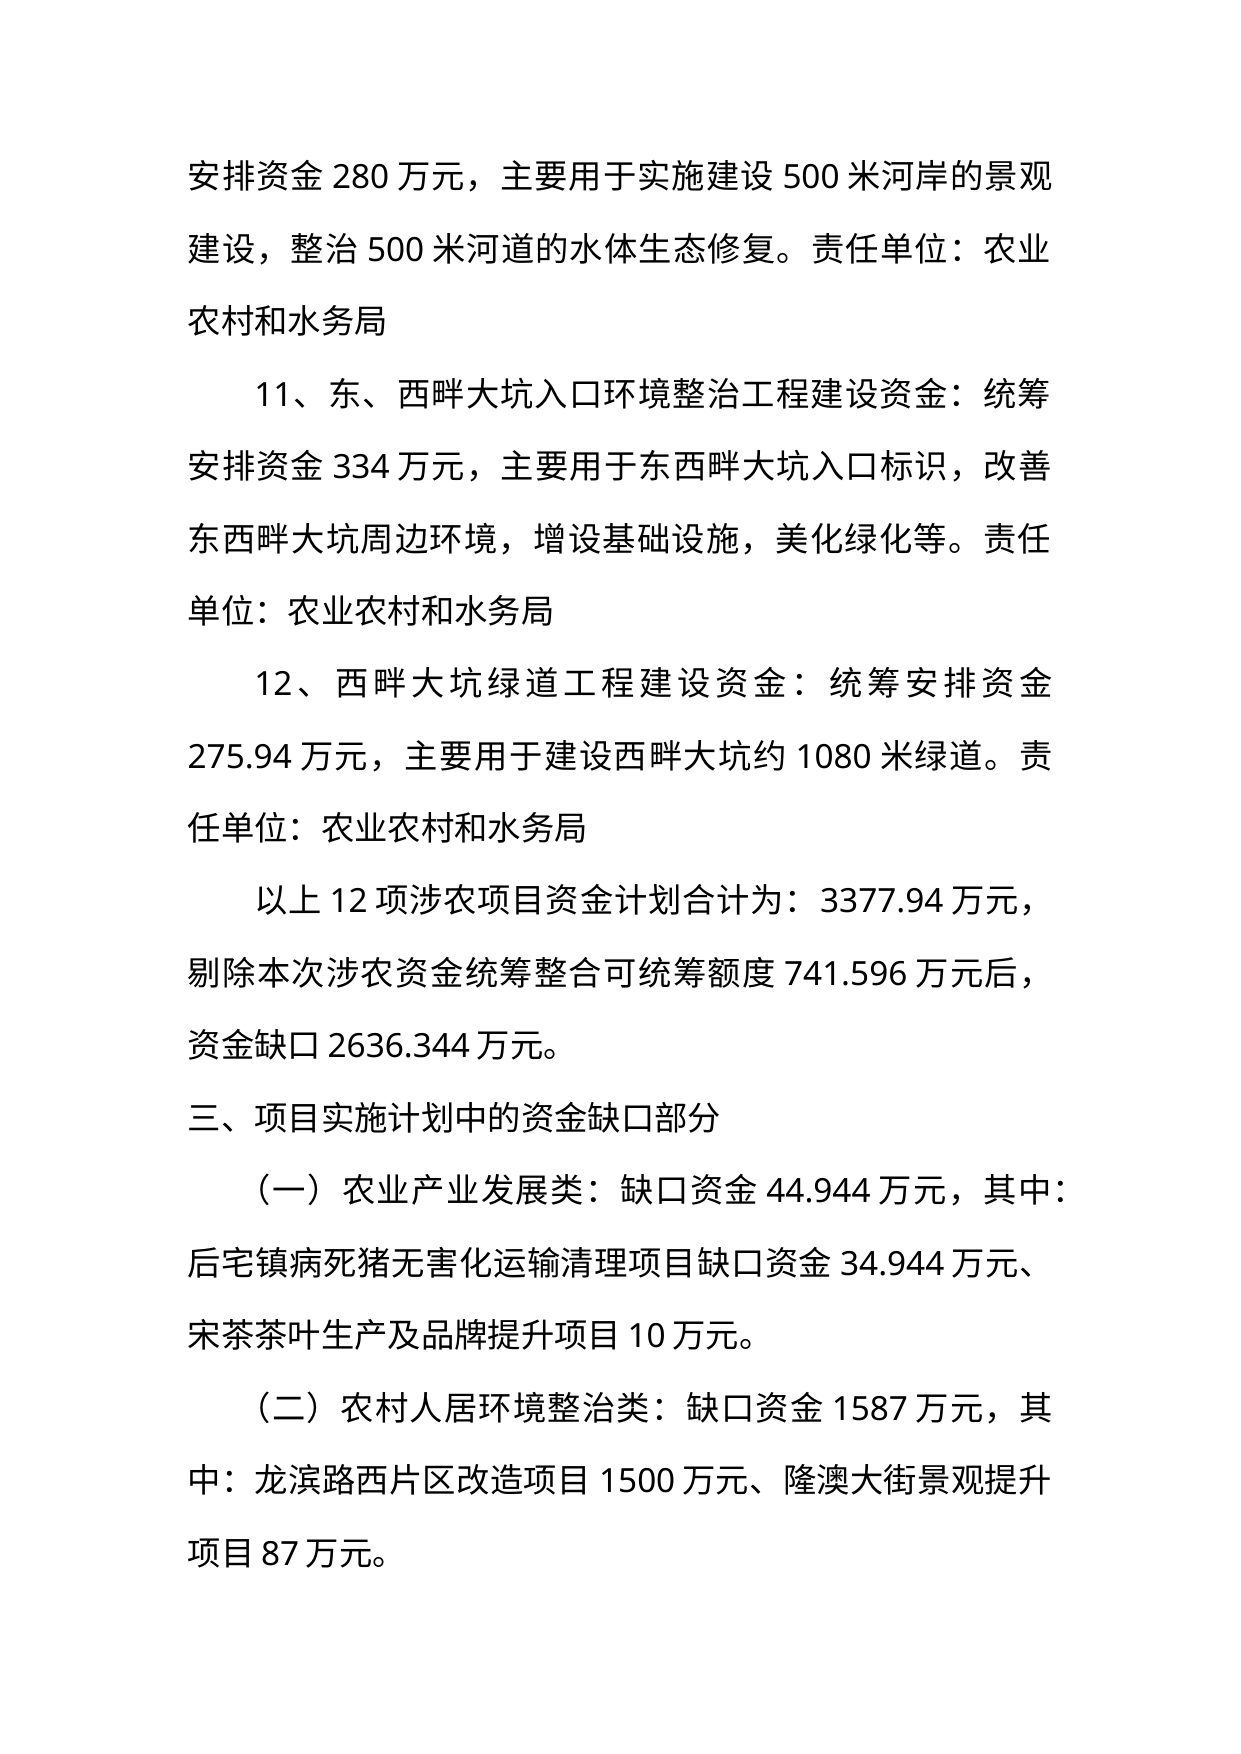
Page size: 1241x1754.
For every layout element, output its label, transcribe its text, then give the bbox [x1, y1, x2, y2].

text （一）农业产业发展类：缺口资金44.944万元，其中：后宅镇病死猪无害化运输清理项目缺口资金34.944万元、宋茶茶叶生产及品牌提升项目10万元。 [187, 1164, 1053, 1357]
text （二）农村人居环境整治类：缺口资金1587万元，其中：龙滨路西片区改造项目1500万元、隆澳大街景观提升项目87万元。 [187, 1382, 1053, 1575]
text 三、项目实施计划中的资金缺口部分 [187, 1092, 1053, 1140]
text 11、东、西畔大坑入口环境整治工程建设资金：统筹安排资金334万元，主要用于东西畔大坑入口标识，改善东西畔大坑周边环境，增设基础设施，美化绿化等。责任单位：农业农村和水务局 [187, 367, 1053, 633]
text 以上12项涉农项目资金计划合计为：3377.94万元，剔除本次涉农资金统筹整合可统筹额度741.596万元后，资金缺口2636.344万元。 [187, 874, 1053, 1068]
text 12、西畔大坑绿道工程建设资金：统筹安排资金275.94万元，主要用于建设西畔大坑约1080米绿道。责任单位：农业农村和水务局 [187, 657, 1053, 850]
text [187, 150, 1053, 343]
